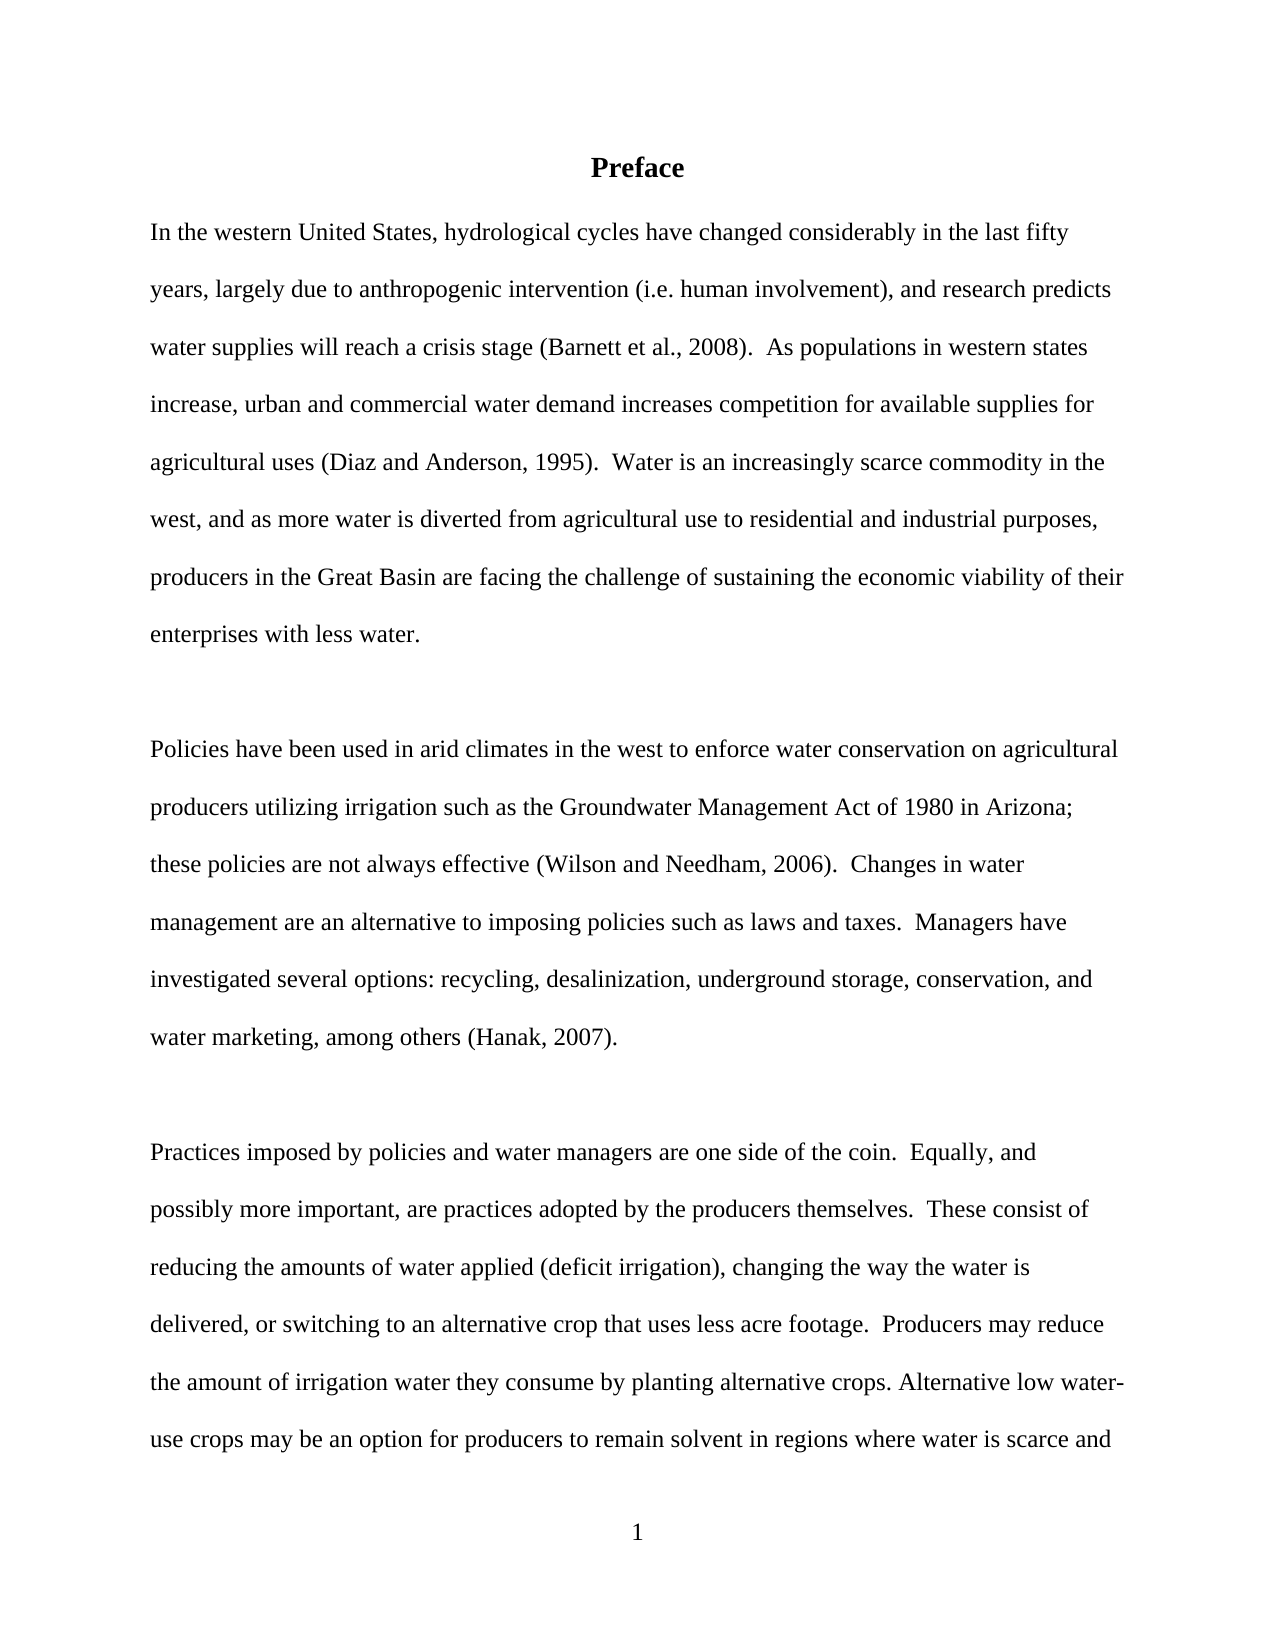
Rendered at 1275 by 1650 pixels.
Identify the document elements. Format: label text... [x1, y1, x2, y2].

text In the western United States, hydrological cycles have changed considerably in the last fifty years, largely due to anthropogenic intervention (i.e. human involvement), and research predicts water supplies will reach a crisis stage (Barnett et al., 2008). As populations in western states increase, urban and commercial water demand increases competition for available supplies for agricultural uses (Diaz and Anderson, 1995). Water is an increasingly scarce commodity in the west, and as more water is diverted from agricultural use to residential and industrial purposes, producers in the Great Basin are facing the challenge of sustaining the economic viability of their enterprises with less water. [150, 217, 1125, 648]
text Preface [150, 150, 1125, 183]
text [150, 1137, 1125, 1453]
text Policies have been used in arid climates in the west to enforce water conservation on agricultural producers utilizing irrigation such as the Groundwater Management Act of 1980 in Arizona; these policies are not always effective (Wilson and Needham, 2006). Changes in water management are an alternative to imposing policies such as laws and taxes. Managers have investigated several options: recycling, desalinization, underground storage, conservation, and water marketing, among others (Hanak, 2007). [150, 734, 1125, 1051]
